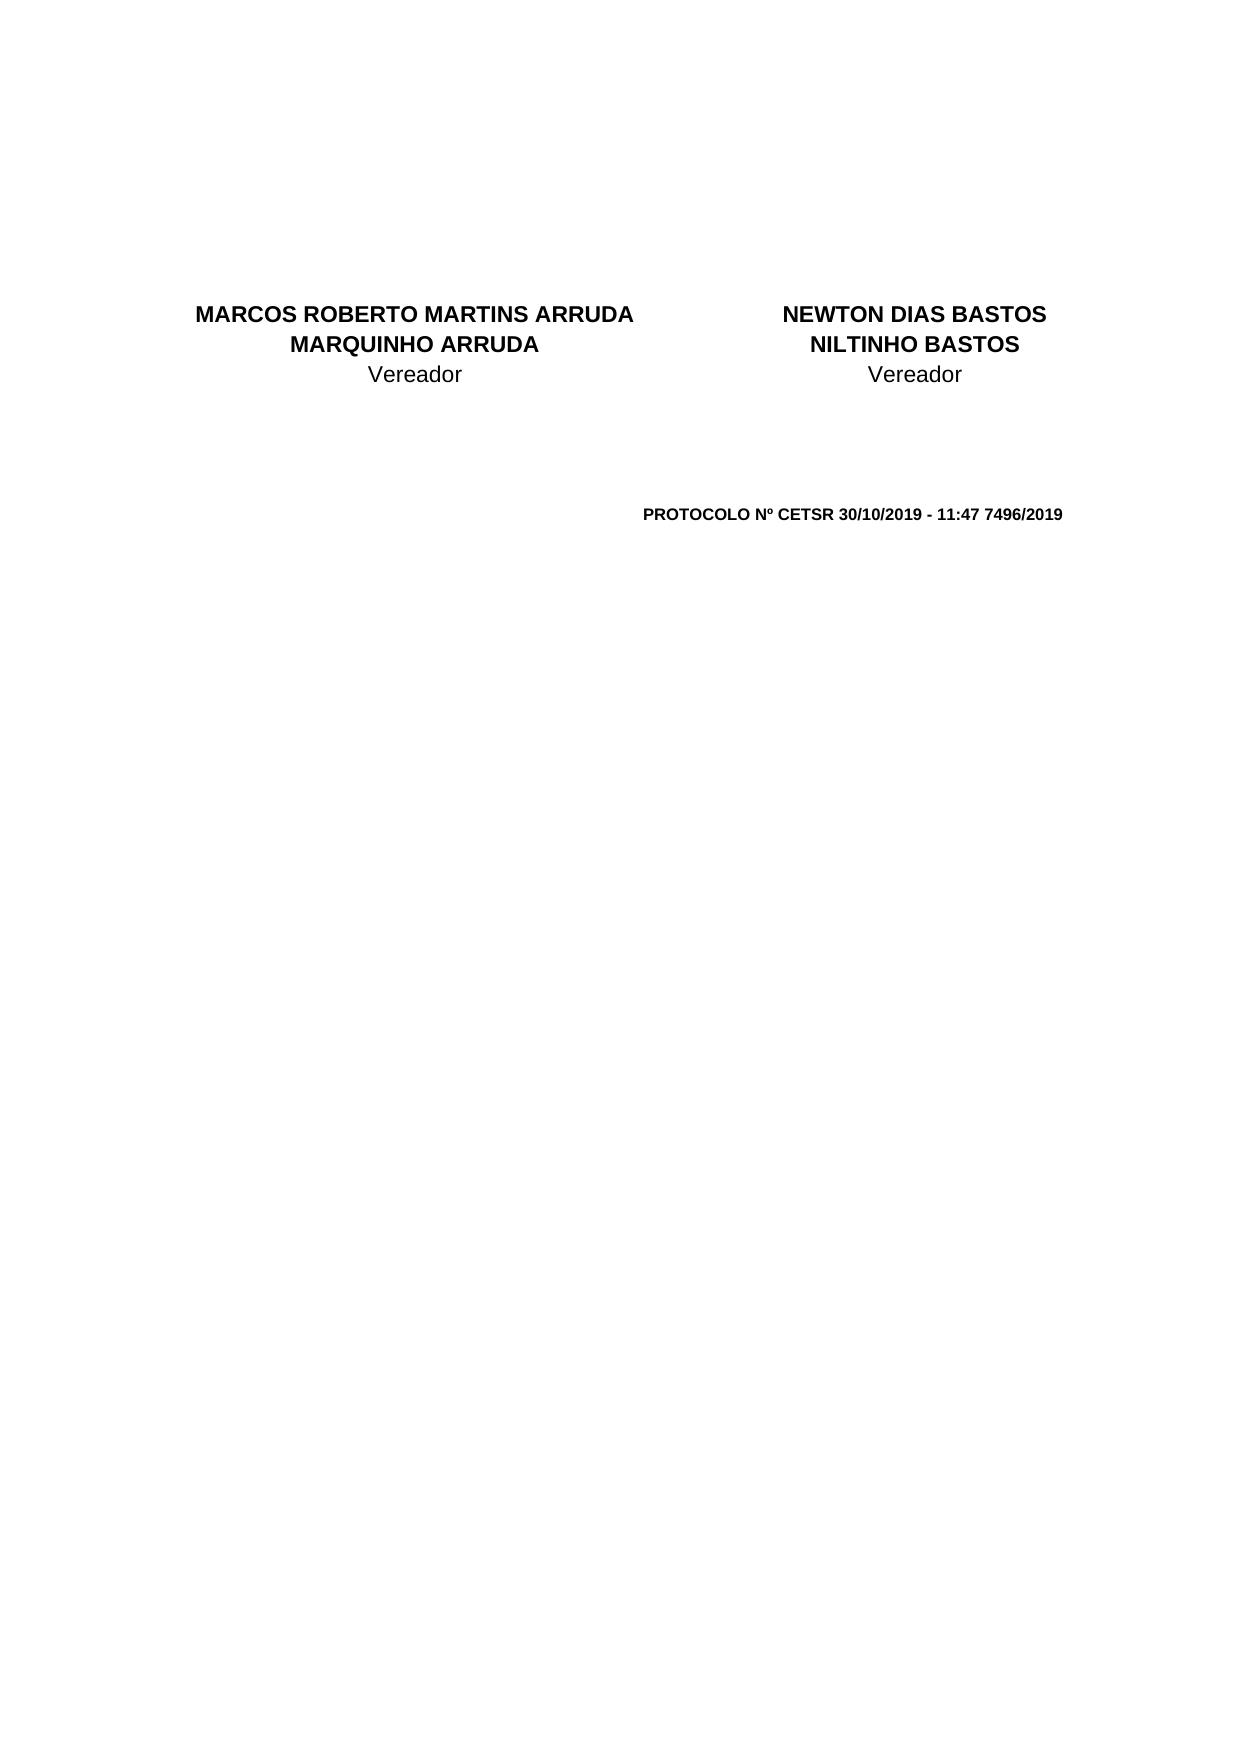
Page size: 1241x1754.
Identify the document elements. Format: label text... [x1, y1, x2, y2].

text PROTOCOLO Nº CETSR 30/10/2019 - 11:47 7496/2019 [177, 505, 1063, 524]
table_header NEWTON DIAS BASTOS NILTINHO BASTOS Vereador [665, 301, 1164, 471]
table_header MARCOS ROBERTO MARTINS ARRUDA MARQUINHO ARRUDA Vereador [165, 301, 664, 471]
